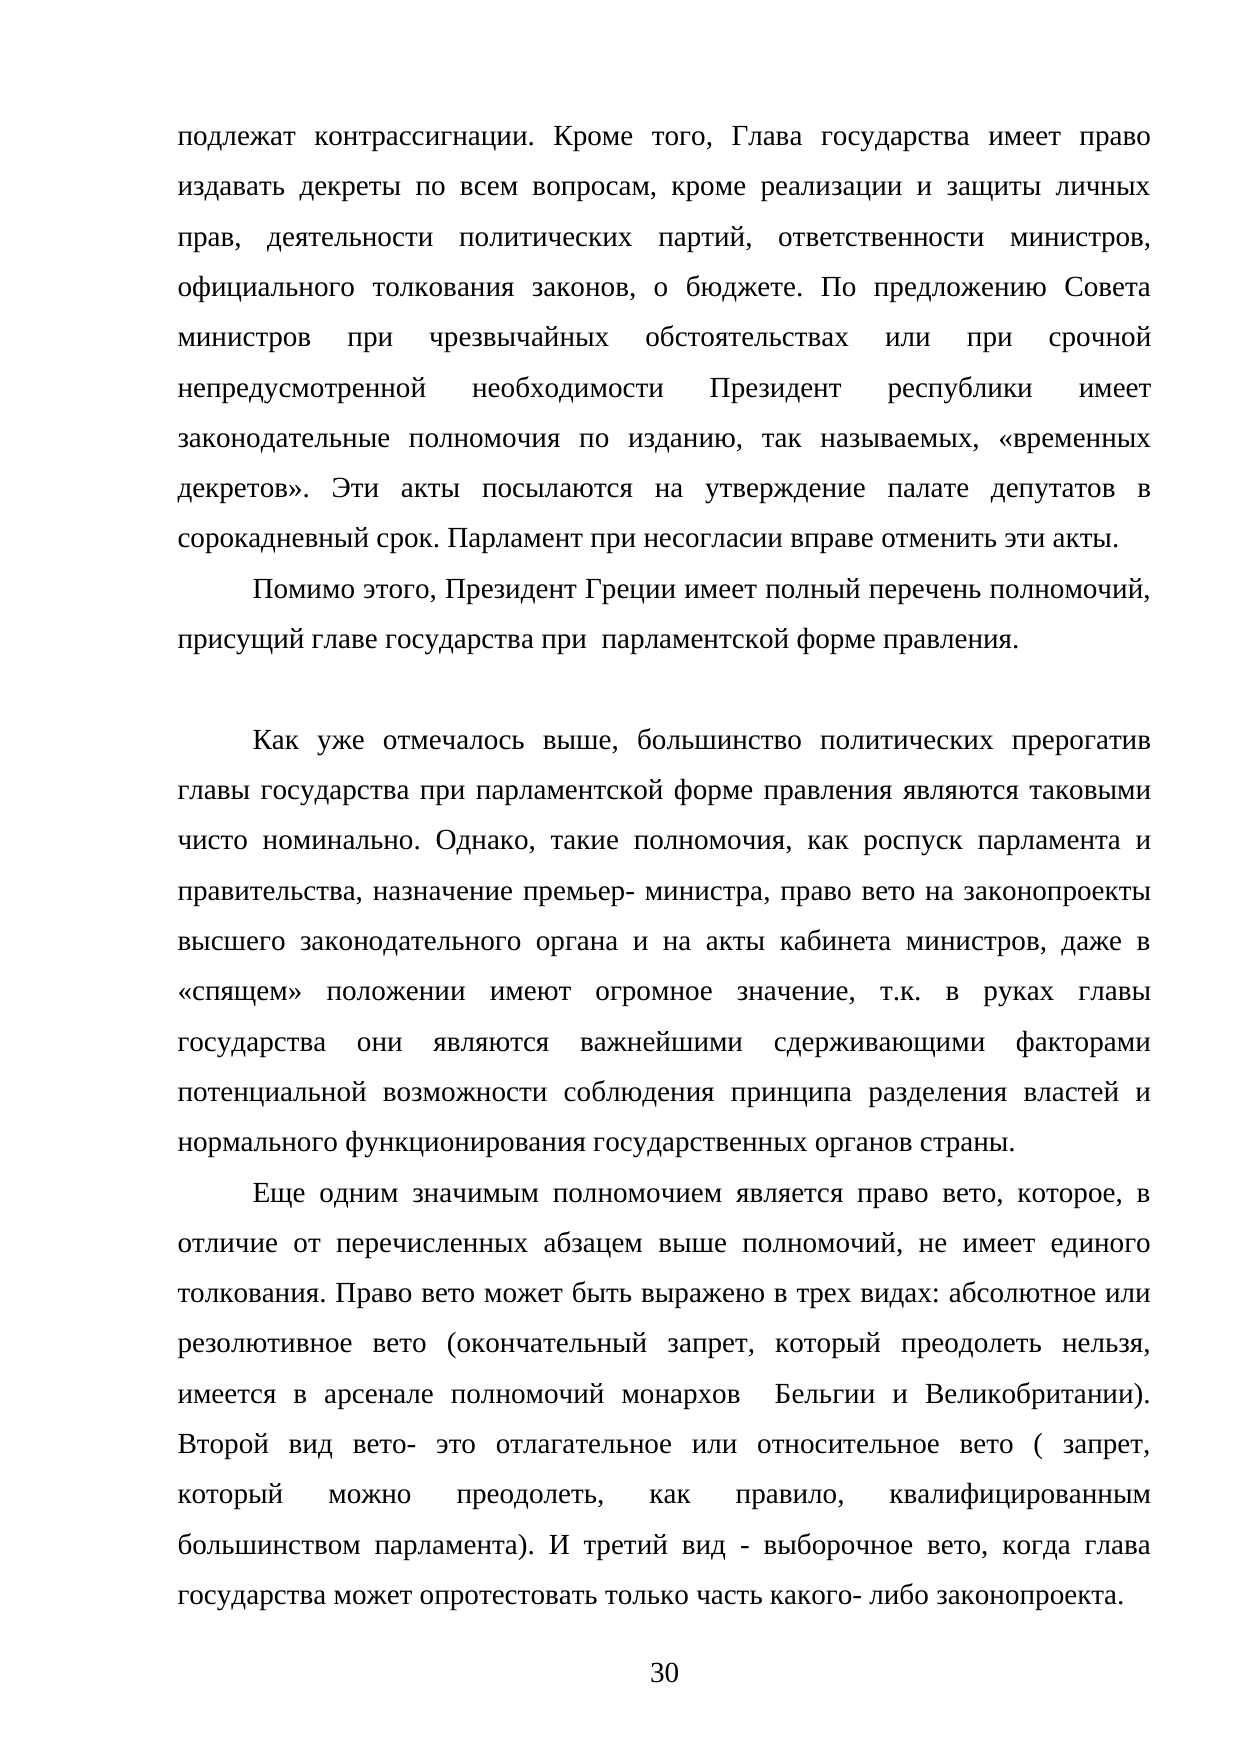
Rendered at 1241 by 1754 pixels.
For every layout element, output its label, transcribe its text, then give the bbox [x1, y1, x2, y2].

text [177, 118, 1152, 554]
text Помимо этого, Президент Греции имеет полный перечень полномочий, присущий главе государства при парламентской форме правления. [177, 571, 1152, 655]
text Как уже отмечалось выше, большинство политических прерогатив главы государства при парламентской форме правления являются таковыми чисто номинально. Однако, такие полномочия, как роспуск парламента и правительства, назначение премьер- министра, право вето на законопроекты высшего законодательного органа и на акты кабинета министров, даже в «спящем» положении имеют огромное значение, т.к. в руках главы государства они являются важнейшими сдерживающими факторами потенциальной возможности соблюдения принципа разделения властей и нормального функционирования государственных органов страны. [177, 722, 1152, 1158]
text Еще одним значимым полномочием является право вето, которое, в отличие от перечисленных абзацем выше полномочий, не имеет единого толкования. Право вето может быть выражено в трех видах: абсолютное или резолютивное вето (окончательный запрет, который преодолеть нельзя, имеется в арсенале полномочий монархов Бельгии и Великобритании). Второй вид вето- это отлагательное или относительное вето ( запрет, который можно преодолеть, как правило, квалифицированным большинством парламента). И третий вид - выборочное вето, когда глава государства может опротестовать только часть какого- либо законопроекта. [177, 1175, 1152, 1611]
